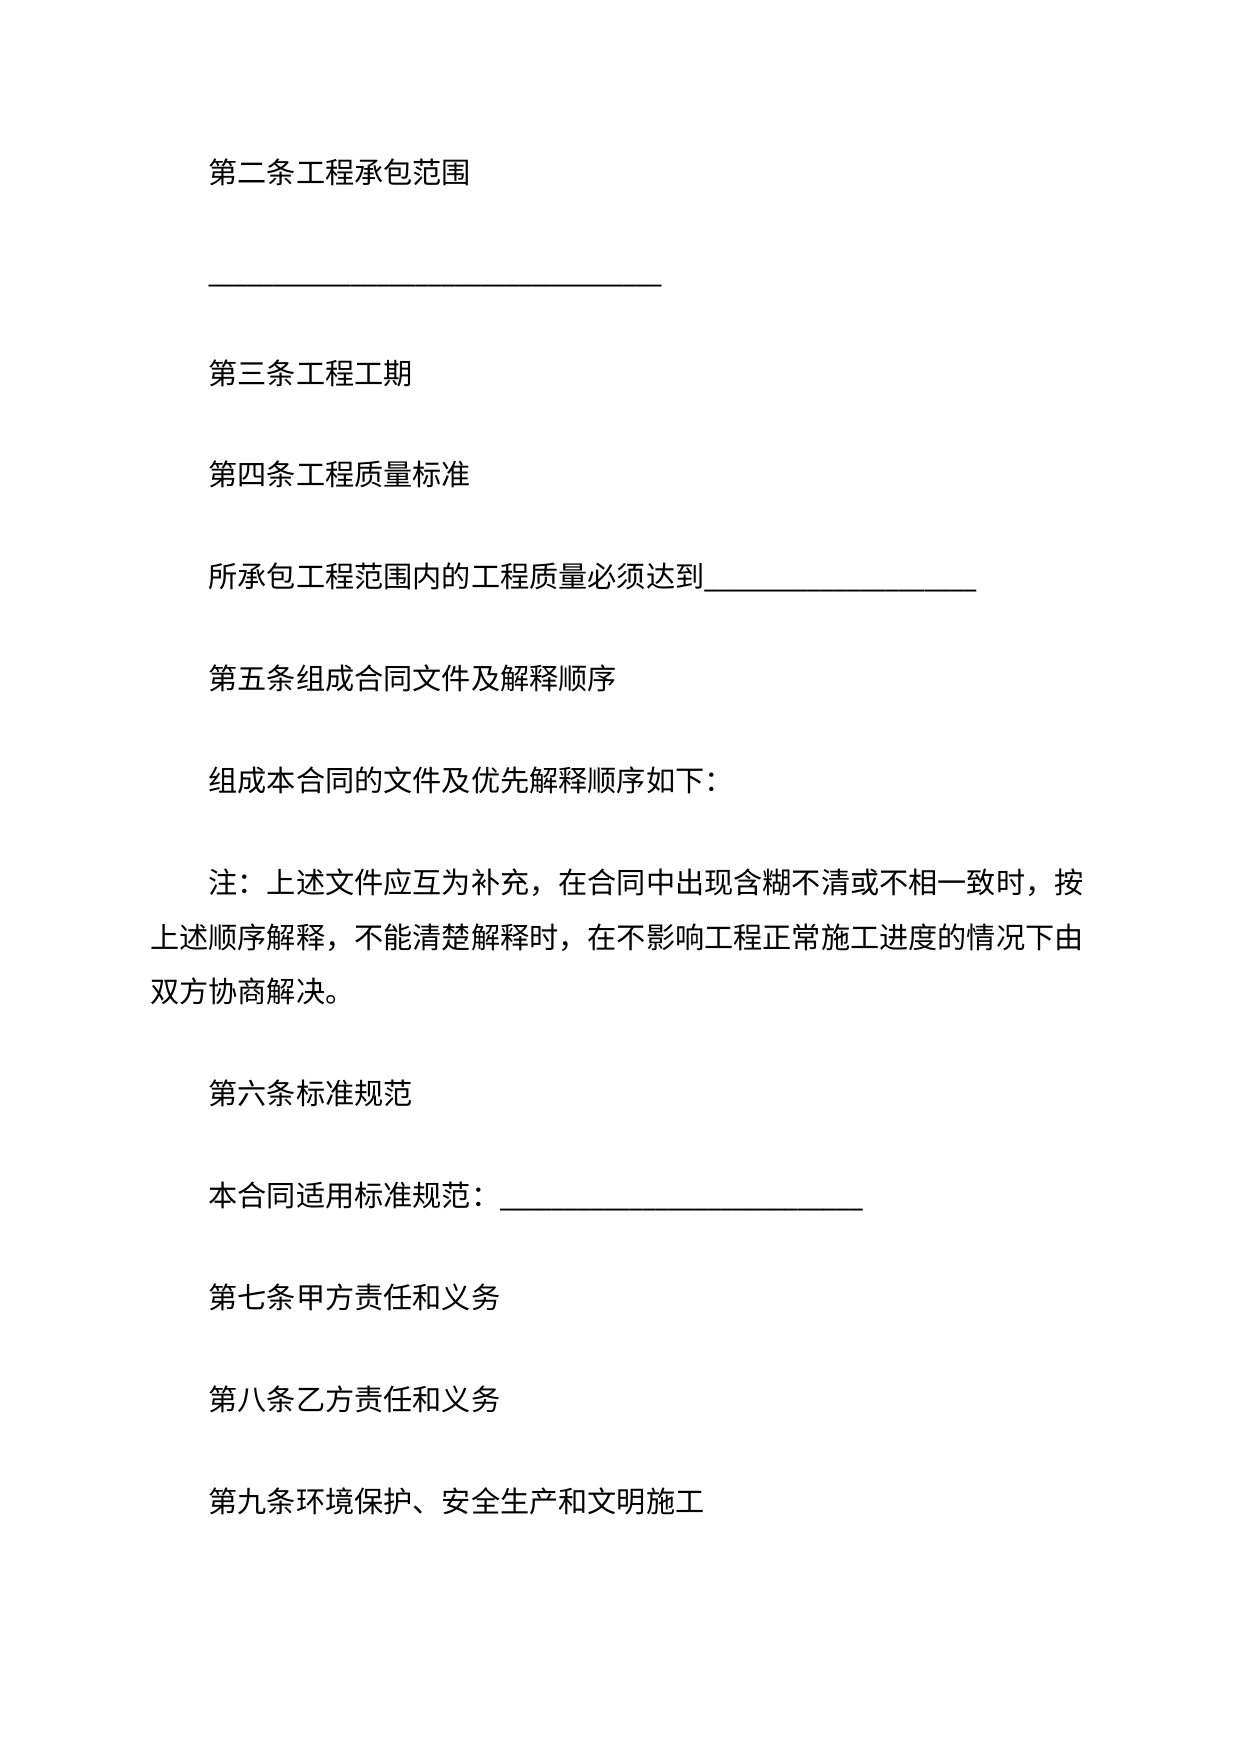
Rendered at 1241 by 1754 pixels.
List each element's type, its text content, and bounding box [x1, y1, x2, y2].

text 组成本合同的文件及优先解释顺序如下： [150, 757, 1090, 800]
text 第三条工程工期 [150, 350, 1090, 392]
text 注：上述文件应互为补充，在合同中出现含糊不清或不相一致时，按上述顺序解释，不能清楚解释时，在不影响工程正常施工进度的情况下由双方协商解决。 [150, 859, 1090, 1011]
text ___________________________________ [150, 252, 1090, 291]
text 第六条标准规范 [150, 1071, 1090, 1113]
text 第四条工程质量标准 [150, 452, 1090, 494]
text 第九条环境保护、安全生产和文明施工 [150, 1478, 1090, 1520]
text 第五条组成合同文件及解释顺序 [150, 656, 1090, 698]
text 第二条工程承包范围 [150, 150, 1090, 192]
text 第七条甲方责任和义务 [150, 1274, 1090, 1317]
text 第八条乙方责任和义务 [150, 1376, 1090, 1419]
text 本合同适用标准规范：____________________________ [150, 1173, 1090, 1215]
text 所承包工程范围内的工程质量必须达到_____________________ [150, 554, 1090, 596]
